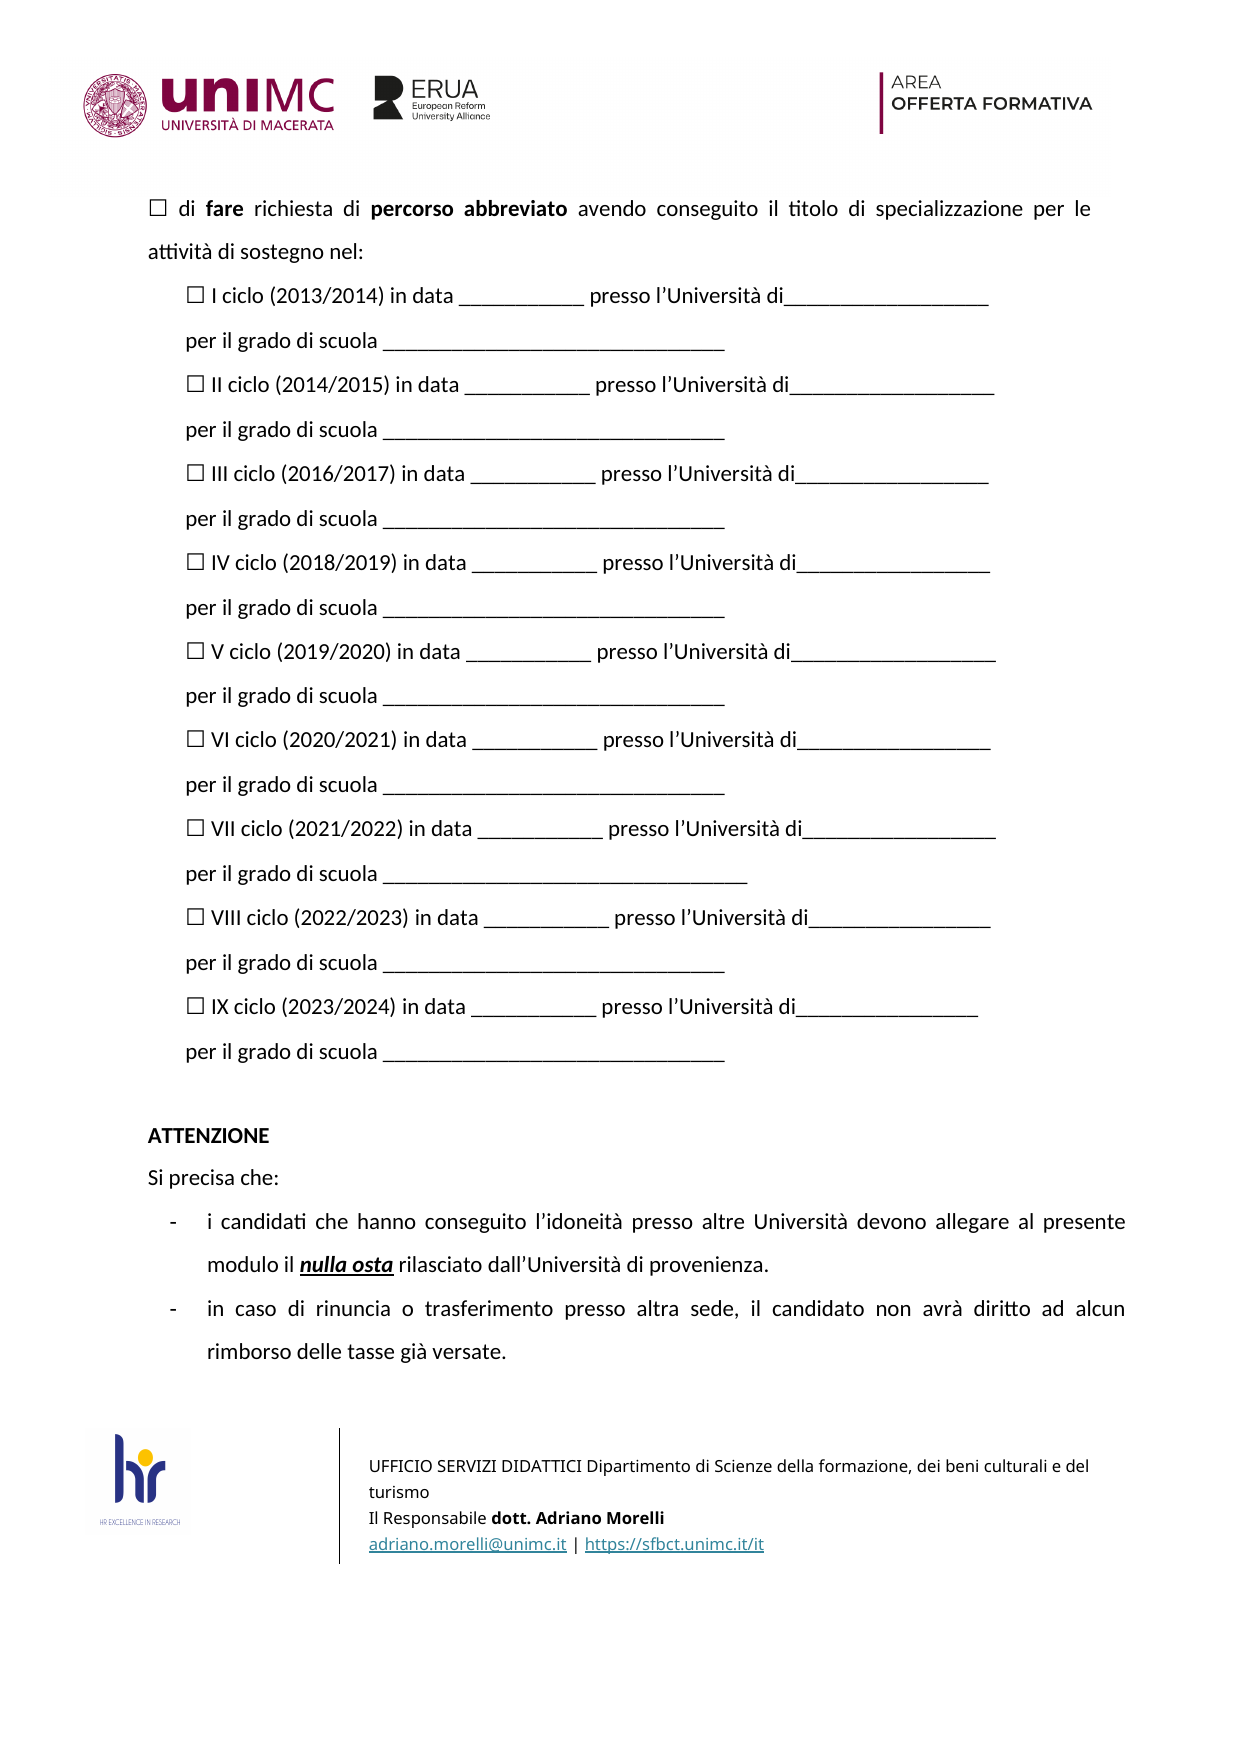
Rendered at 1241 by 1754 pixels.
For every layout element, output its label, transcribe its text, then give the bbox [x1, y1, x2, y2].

text VII ciclo (2021/2022) in data ___________ presso l’Università di_________________ [185, 812, 1092, 843]
text per il grado di scuola ______________________________ [185, 415, 1092, 443]
text per il grado di scuola ______________________________ [185, 948, 1092, 976]
picture [85, 1428, 192, 1535]
text per il grado di scuola ______________________________ [185, 681, 1092, 709]
text per il grado di scuola ______________________________ [185, 326, 1092, 354]
text per il grado di scuola ________________________________ [185, 859, 1092, 887]
text VI ciclo (2020/2021) in data ___________ presso l’Università di_________________ [185, 723, 1092, 755]
text III ciclo (2016/2017) in data ___________ presso l’Università di_________________ [185, 457, 1092, 488]
text per il grado di scuola ______________________________ [185, 770, 1092, 798]
text II ciclo (2014/2015) in data ___________ presso l’Università di__________________ [185, 368, 1092, 399]
text IV ciclo (2018/2019) in data ___________ presso l’Università di_________________ [185, 546, 1092, 577]
list di fare richiesta di percorso abbreviato avendo conseguito il titolo di specializzazione per le attività di sostegno nel: [148, 192, 1092, 265]
text per il grado di scuola ______________________________ [185, 593, 1092, 621]
picture [48, 57, 1112, 197]
text I ciclo (2013/2014) in data ___________ presso l’Università di__________________ [185, 279, 1092, 310]
text ATTENZIONE [148, 1121, 1092, 1149]
text per il grado di scuola ______________________________ [185, 1037, 1092, 1065]
text V ciclo (2019/2020) in data ___________ presso l’Università di__________________ [185, 634, 1092, 666]
list i candidati che hanno conseguito l’idoneità presso altre Università devono allegare al presente modulo il nulla osta rilasciato dall’Università di provenienza. [169, 1205, 1128, 1278]
text IX ciclo (2023/2024) in data ___________ presso l’Università di________________ [185, 990, 1092, 1021]
list in caso di rinuncia o trasferimento presso altra sede, il candidato non avrà diritto ad alcun rimborso delle tasse già versate. [169, 1292, 1128, 1365]
text per il grado di scuola ______________________________ [185, 504, 1092, 532]
text Si precisa che: [148, 1163, 1092, 1191]
text VIII ciclo (2022/2023) in data ___________ presso l’Università di________________ [185, 901, 1092, 932]
